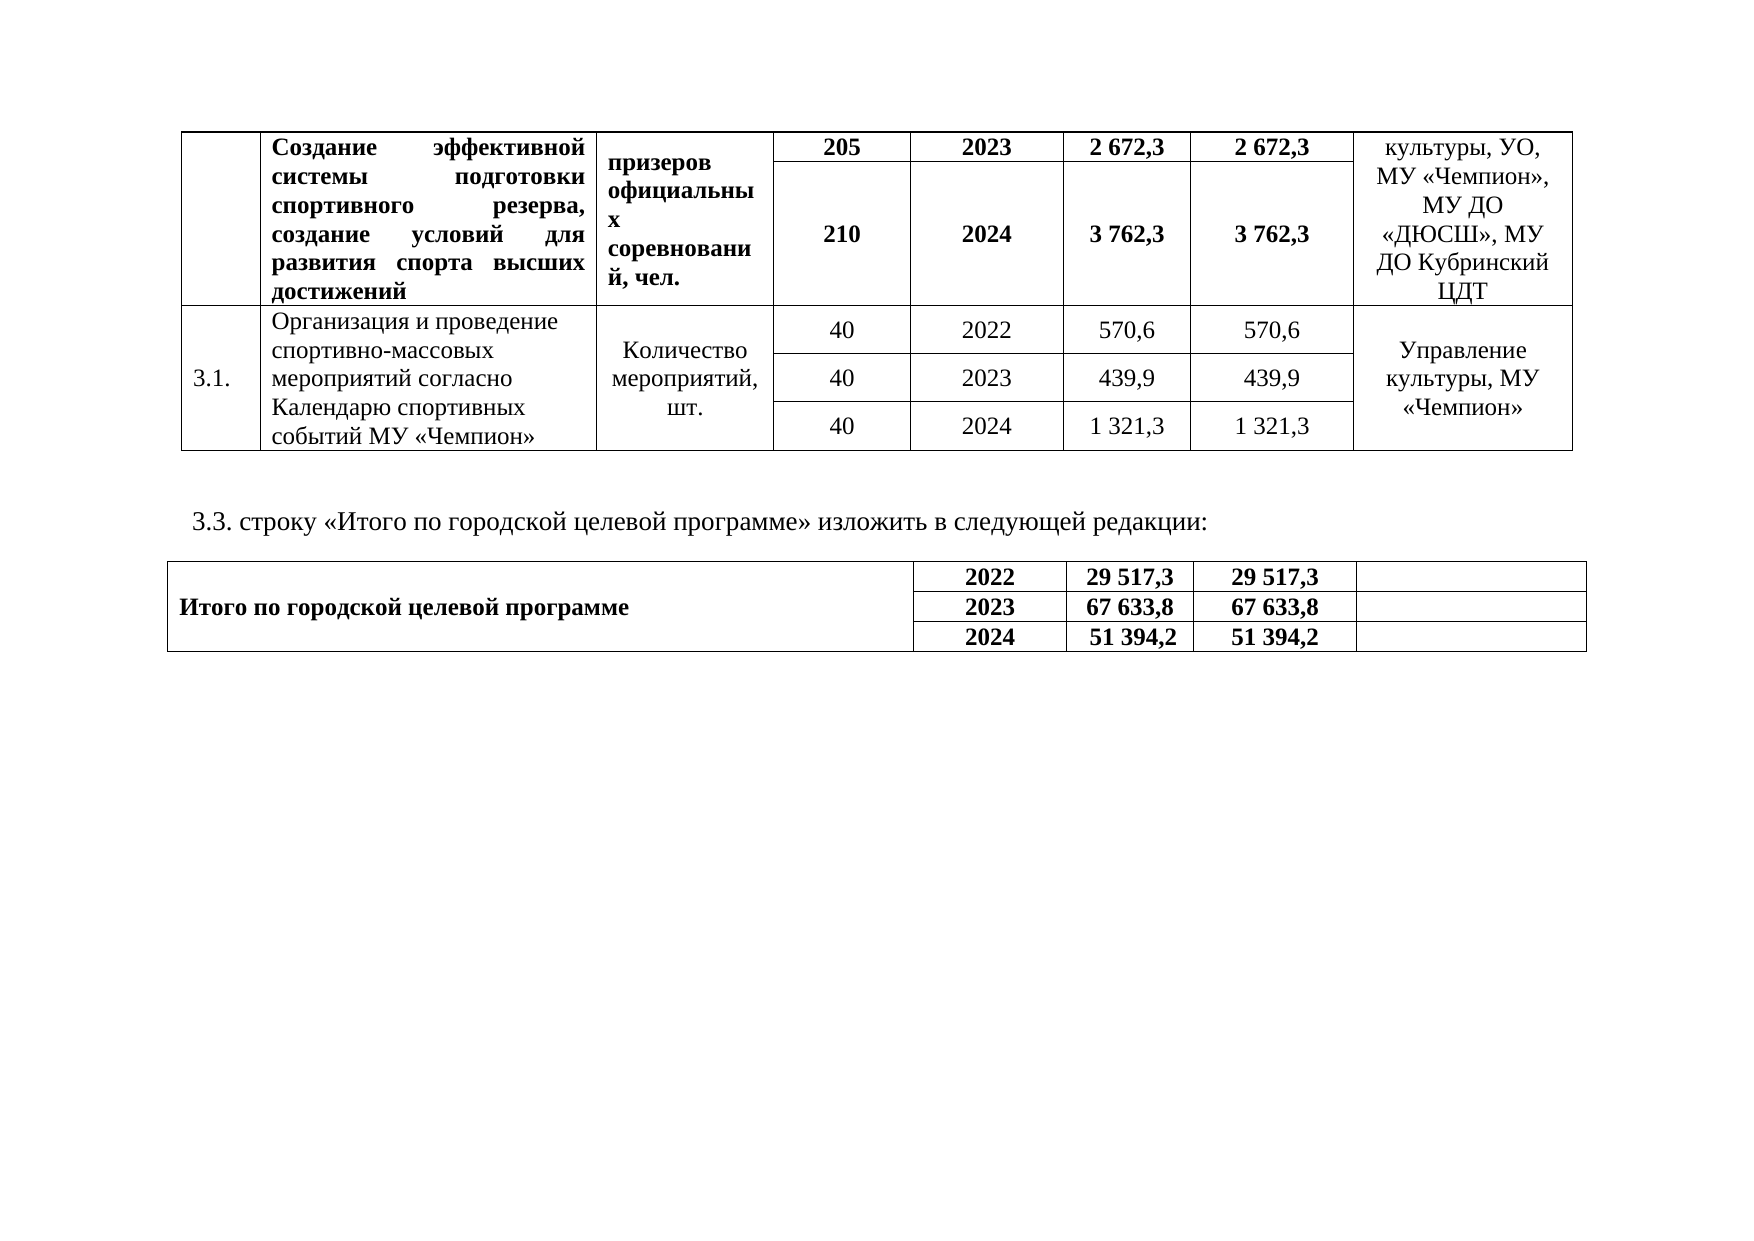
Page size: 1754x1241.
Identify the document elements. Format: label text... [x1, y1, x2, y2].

table_cell 40 [774, 402, 910, 450]
table_cell 3.1. [182, 306, 260, 450]
table_cell [1357, 592, 1586, 621]
text 3.3. строку «Итого по городской целевой программе» изложить в следующей редакции: [118, 504, 1636, 536]
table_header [597, 133, 773, 305]
table_cell 570,6 [1191, 306, 1353, 353]
table_header Итого по городской целевой программе [168, 562, 913, 651]
table_header 2022 [914, 562, 1066, 591]
table_header 29 517,3 [1067, 562, 1193, 591]
table_cell 439,9 [1191, 354, 1353, 401]
table_cell 1 321,3 [1064, 402, 1190, 450]
table_cell 67 633,8 [1067, 592, 1193, 621]
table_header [261, 133, 596, 305]
table_cell 2 672,3 [1064, 133, 1190, 161]
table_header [1354, 133, 1572, 305]
table_cell 40 [774, 354, 910, 401]
table_cell [1357, 622, 1586, 651]
table_cell 51 394,2 [1194, 622, 1356, 651]
table_cell 40 [774, 306, 910, 353]
table_cell 3 762,3 [1191, 162, 1353, 305]
table_cell 2023 [911, 354, 1063, 401]
table_cell 1 321,3 [1191, 402, 1353, 450]
table_cell 67 633,8 [1194, 592, 1356, 621]
table_cell 51 394,2 [1067, 622, 1193, 651]
table_cell 2024 [914, 622, 1066, 651]
table_header 29 517,3 [1194, 562, 1356, 591]
table_header [1357, 562, 1586, 591]
table_cell 2024 [911, 162, 1063, 305]
table_cell 2022 [911, 306, 1063, 353]
table_cell Организация и проведение спортивно-массовых мероприятий согласно Календарю спортивных событий МУ «Чемпион» [261, 306, 596, 450]
table_cell 2024 [911, 402, 1063, 450]
table_cell 205 [774, 133, 910, 161]
table_header 3. [182, 133, 260, 305]
table_cell Управление культуры, МУ «Чемпион» [1354, 306, 1572, 450]
table_cell Количество мероприятий, шт. [597, 306, 773, 450]
table_cell 570,6 [1064, 306, 1190, 353]
table_cell 2023 [911, 133, 1063, 161]
table_cell 2023 [914, 592, 1066, 621]
table_cell 3 762,3 [1064, 162, 1190, 305]
table_cell 210 [774, 162, 910, 305]
table_cell 439,9 [1064, 354, 1190, 401]
table_cell 2 672,3 [1191, 133, 1353, 161]
